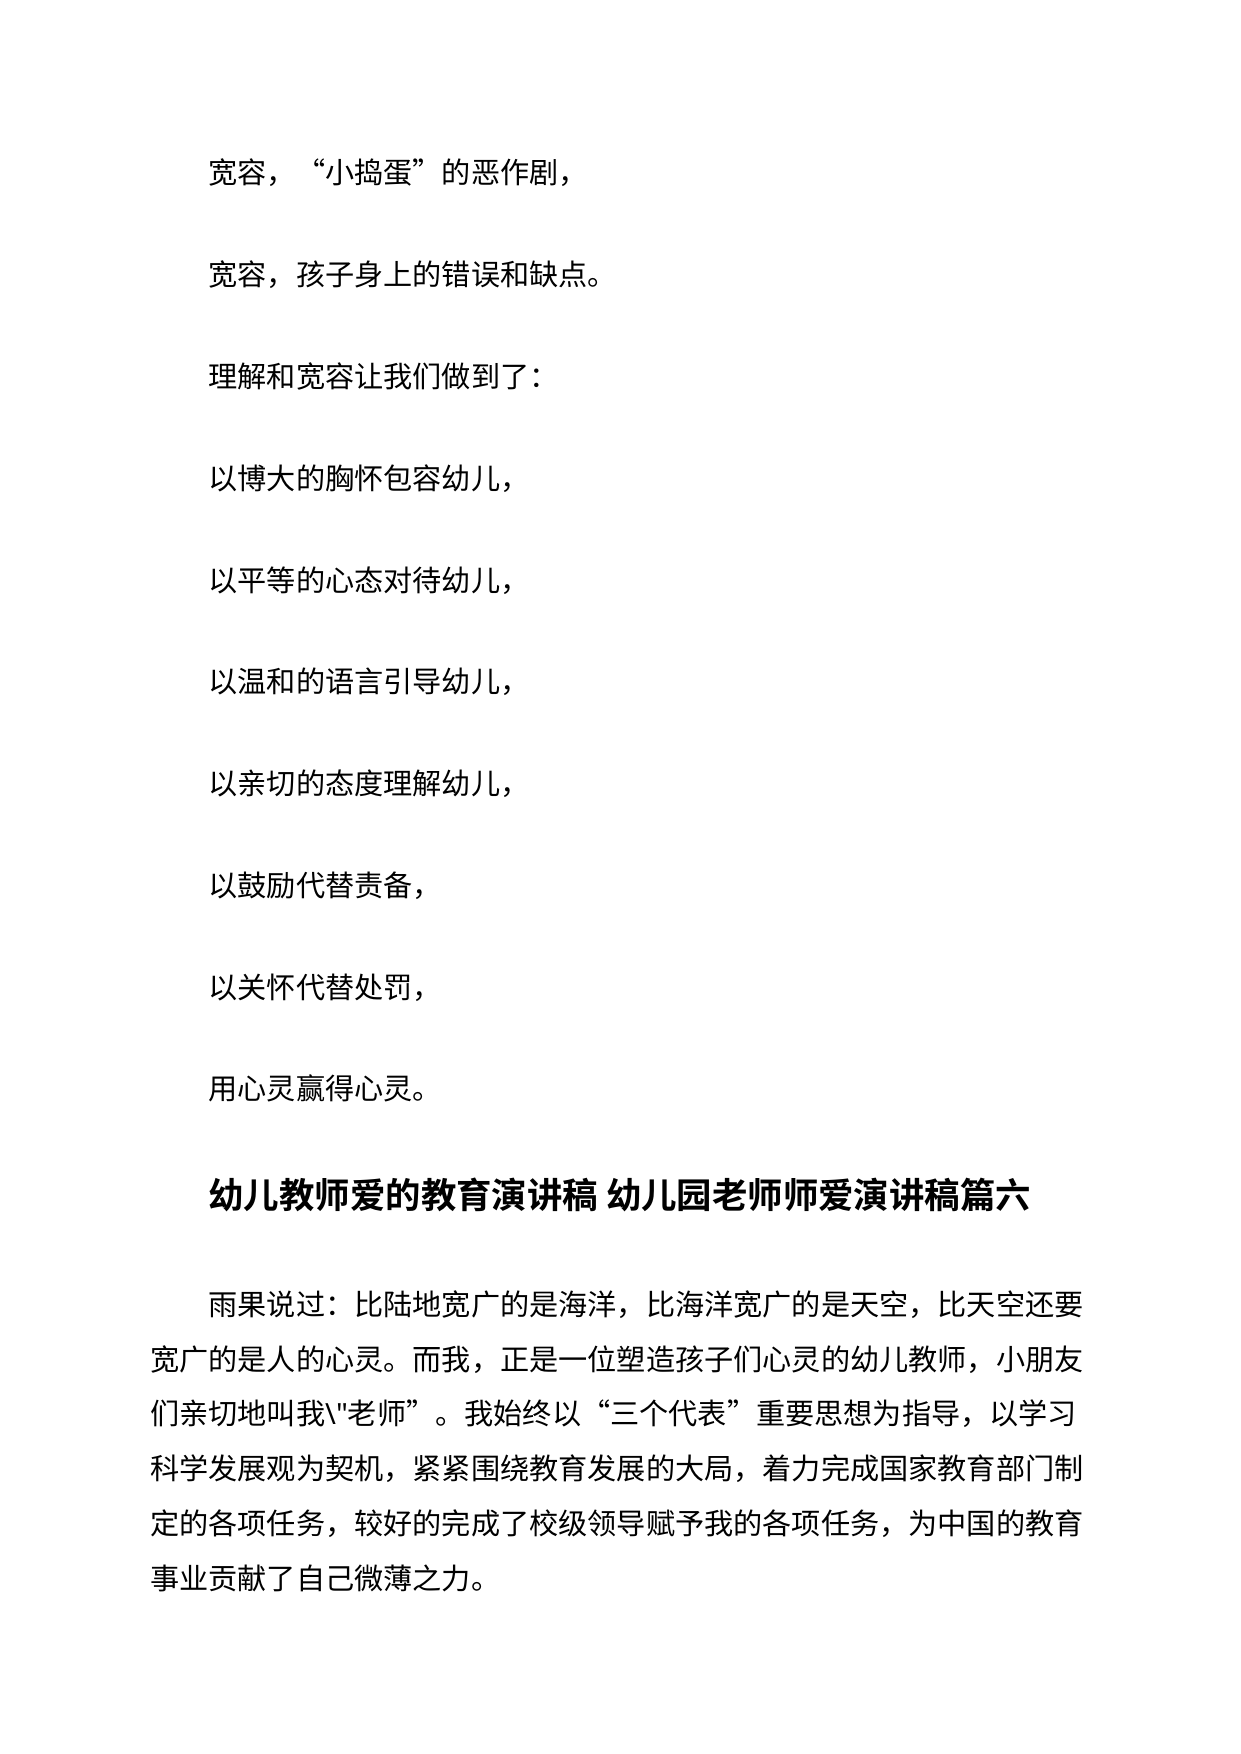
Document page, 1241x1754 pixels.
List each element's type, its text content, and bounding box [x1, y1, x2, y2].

text 用心灵赢得心灵。 [150, 1066, 1090, 1108]
text 以博大的胸怀包容幼儿， [150, 455, 1090, 498]
text 以亲切的态度理解幼儿， [150, 761, 1090, 803]
text 理解和宽容让我们做到了： [150, 353, 1090, 396]
text 雨果说过：比陆地宽广的是海洋，比海洋宽广的是天空，比天空还要宽广的是人的心灵。而我，正是一位塑造孩子们心灵的幼儿教师，小朋友们亲切地叫我\"老师”。我始终以“三个代表”重要思想为指导，以学习科学发展观为契机，紧紧围绕教育发展的大局，着力完成国家教育部门制定的各项任务，较好的完成了校级领导赋予我的各项任务，为中国的教育事业贡献了自己微薄之力。 [150, 1281, 1090, 1598]
text 宽容，“小捣蛋”的恶作剧， [150, 150, 1090, 192]
text 以关怀代替处罚， [150, 964, 1090, 1006]
text 以鼓励代替责备， [150, 862, 1090, 905]
text 幼儿教师爱的教育演讲稿 幼儿园老师师爱演讲稿篇六 [150, 1168, 1090, 1219]
text 以平等的心态对待幼儿， [150, 557, 1090, 599]
text 宽容，孩子身上的错误和缺点。 [150, 252, 1090, 294]
text 以温和的语言引导幼儿， [150, 659, 1090, 701]
